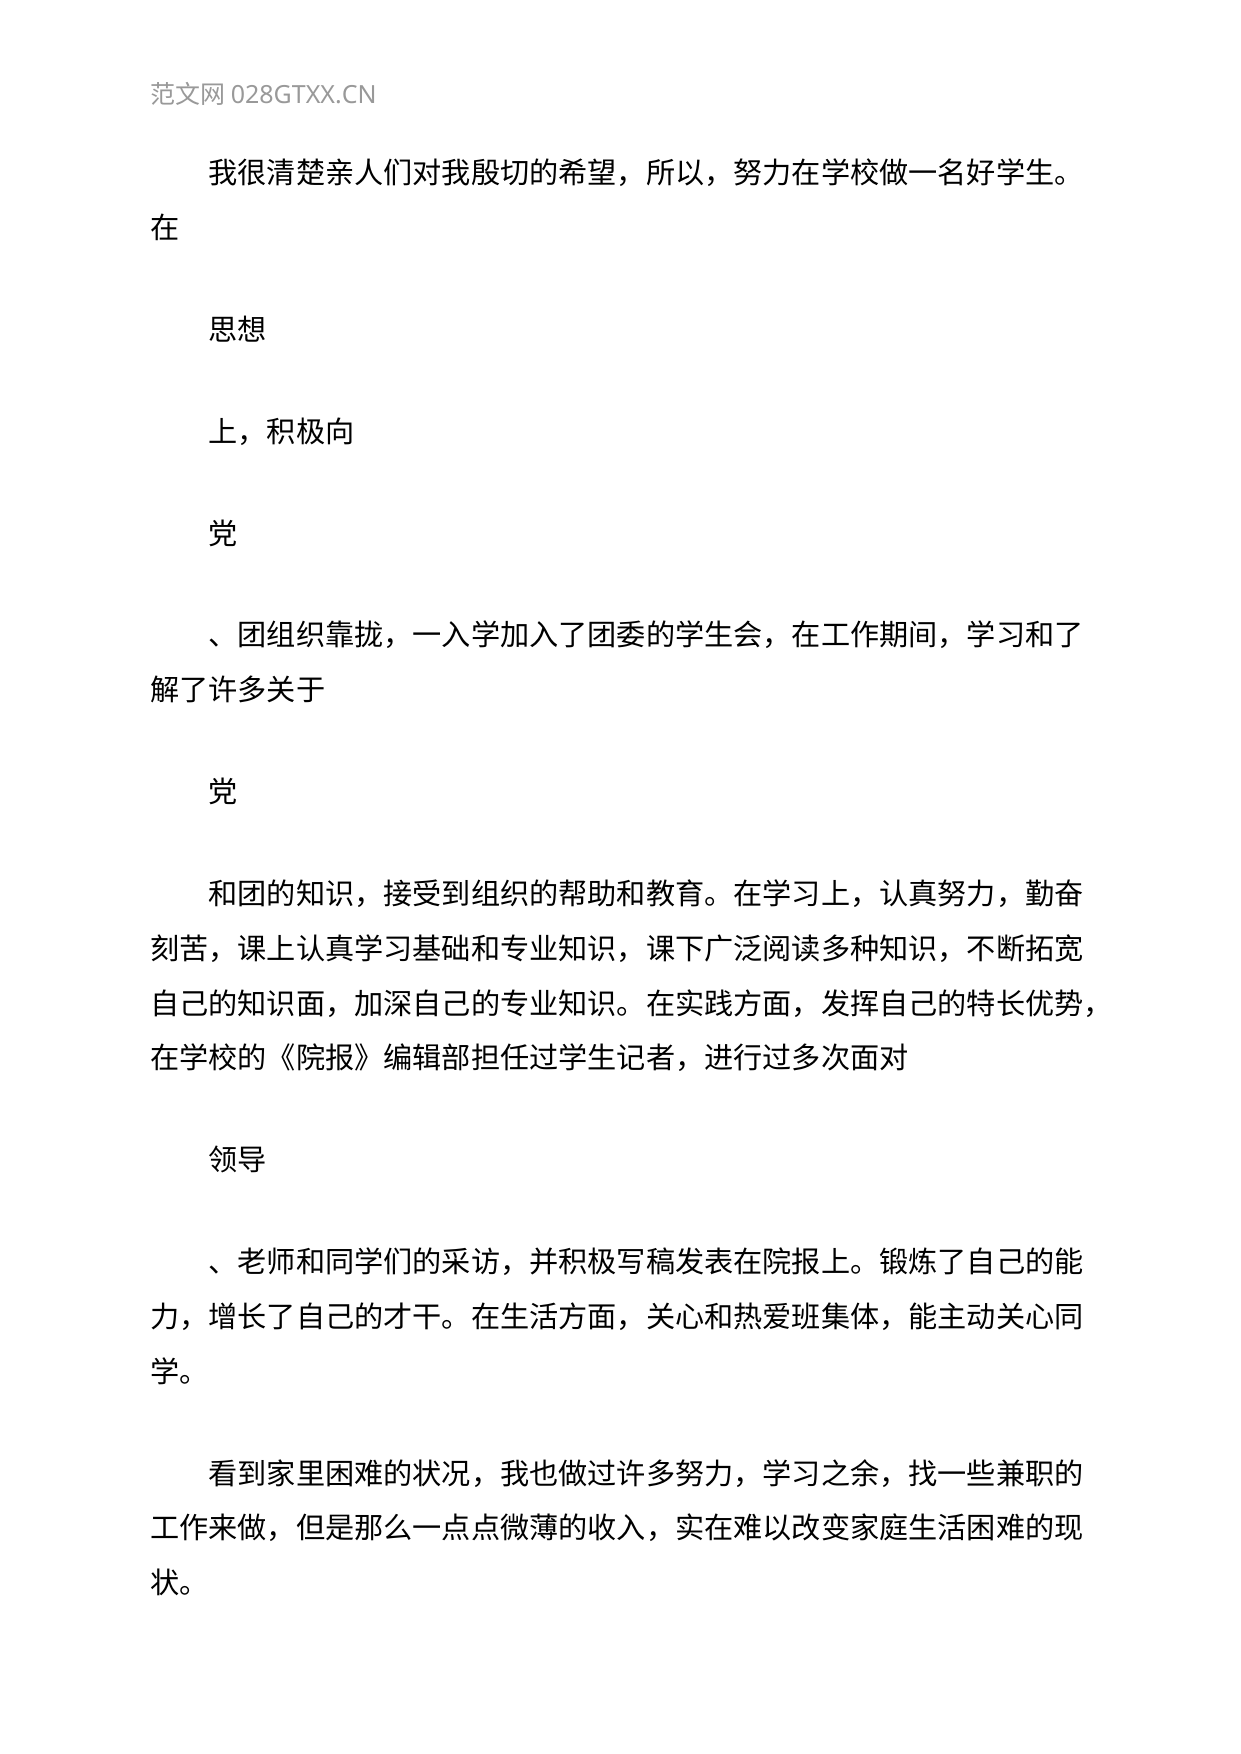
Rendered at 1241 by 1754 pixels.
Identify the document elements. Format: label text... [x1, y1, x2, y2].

text 看到家里困难的状况，我也做过许多努力，学习之余，找一些兼职的工作来做，但是那么一点点微薄的收入，实在难以改变家庭生活困难的现状。 [150, 1450, 1090, 1602]
text 党 [150, 769, 1090, 811]
text 党 [150, 510, 1090, 552]
text 、团组织靠拢，一入学加入了团委的学生会，在工作期间，学习和了解了许多关于 [150, 612, 1090, 709]
text 和团的知识，接受到组织的帮助和教育。在学习上，认真努力，勤奋刻苦，课上认真学习基础和专业知识，课下广泛阅读多种知识，不断拓宽自己的知识面，加深自己的专业知识。在实践方面，发挥自己的特长优势，在学校的《院报》编辑部担任过学生记者，进行过多次面对 [150, 870, 1090, 1077]
text 上，积极向 [150, 408, 1090, 451]
text 思想 [150, 307, 1090, 349]
text 我很清楚亲人们对我殷切的希望，所以，努力在学校做一名好学生。在 [150, 150, 1090, 247]
text 、老师和同学们的采访，并积极写稿发表在院报上。锻炼了自己的能力，增长了自己的才干。在生活方面，关心和热爱班集体，能主动关心同学。 [150, 1239, 1090, 1391]
text 领导 [150, 1137, 1090, 1179]
